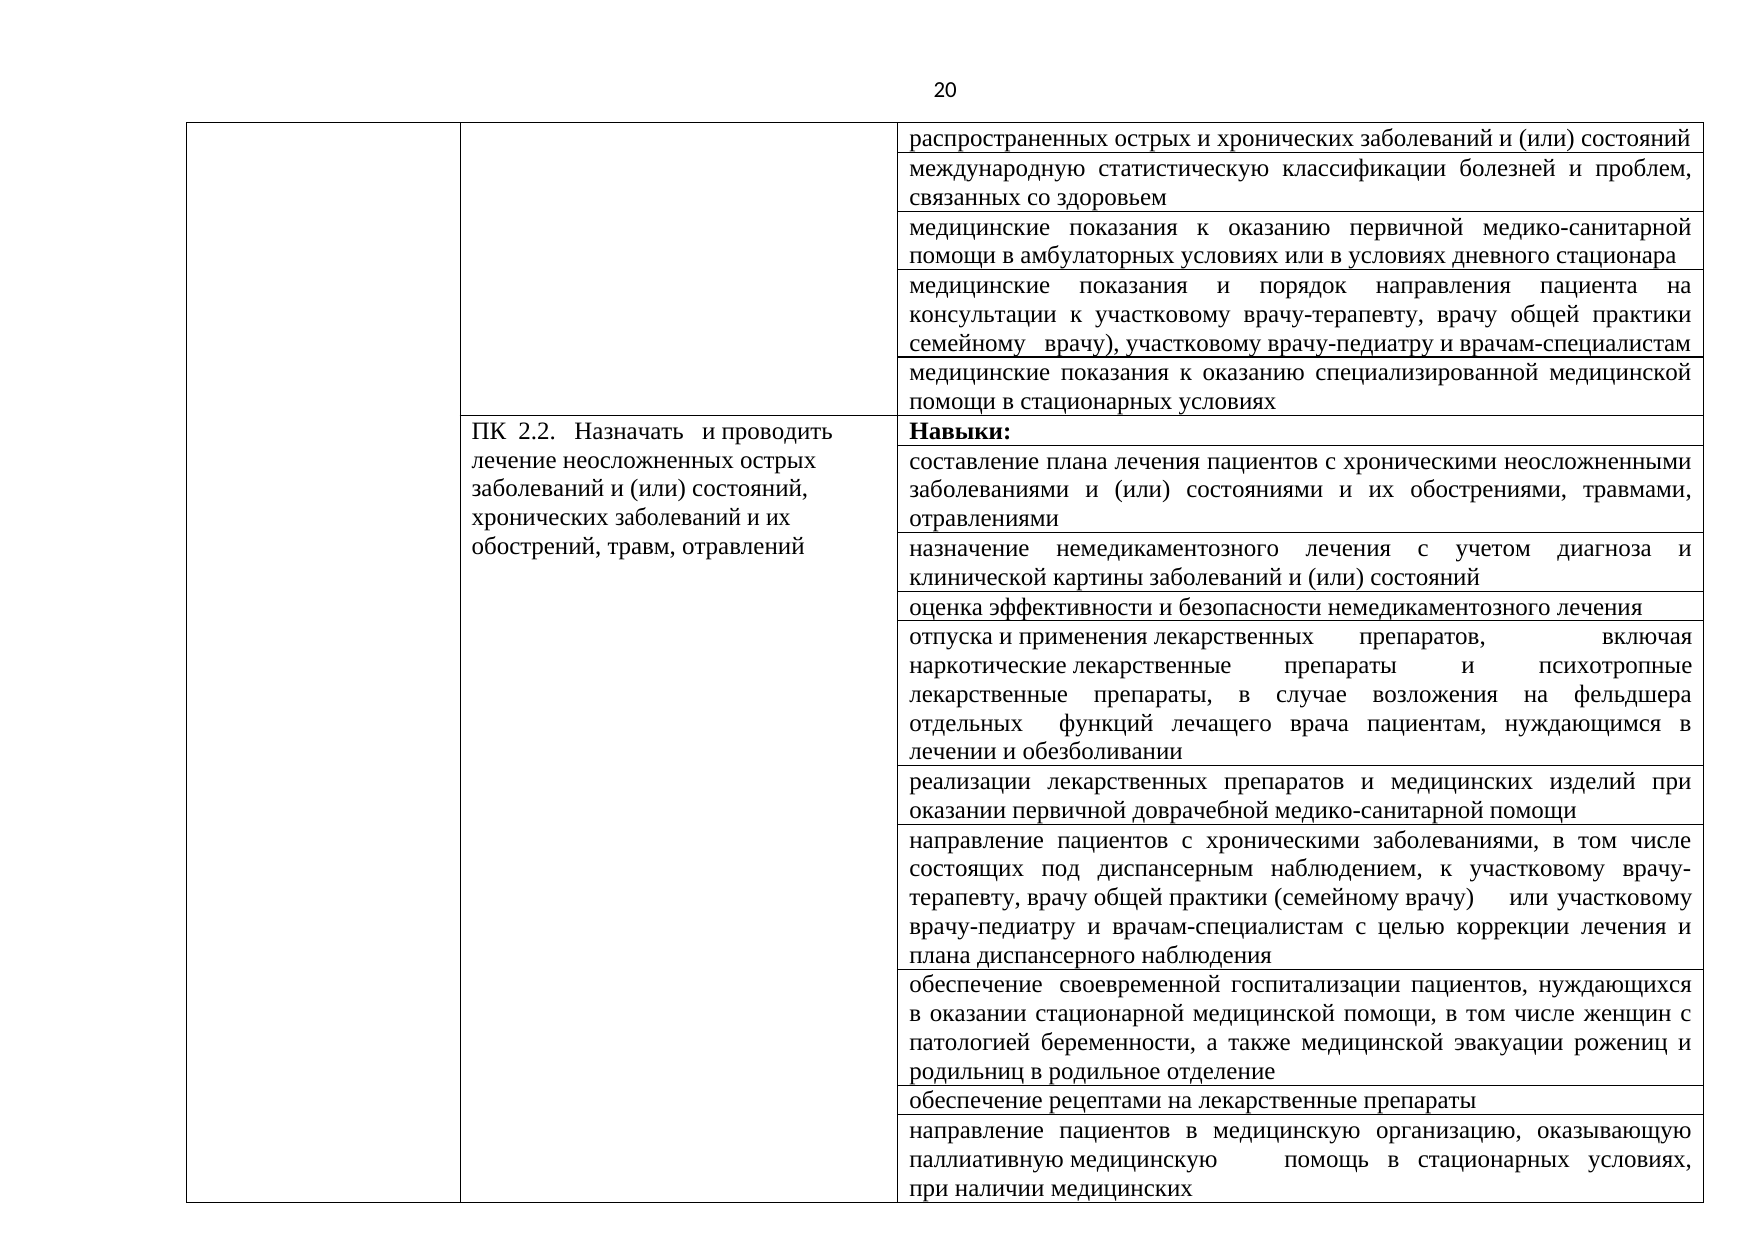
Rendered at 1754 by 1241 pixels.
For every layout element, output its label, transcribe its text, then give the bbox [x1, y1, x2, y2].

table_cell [898, 123, 1703, 152]
table_cell составление плана лечения пациентов с хроническими неосложненными заболеваниями и (или) состояниями и их обострениями, травмами, отравлениями [898, 446, 1703, 532]
table_cell медицинские показания к оказанию специализированной медицинской помощи в стационарных условиях [898, 358, 1703, 415]
table_cell ПК 2.2. Назначать и проводить лечение неосложненных острых заболеваний и (или) состояний, хронических заболеваний и их обострений, травм, отравлений [461, 416, 897, 1202]
table_cell международную статистическую классификации болезней и проблем, связанных со здоровьем [898, 153, 1703, 211]
table_cell обеспечение своевременной госпитализации пациентов, нуждающихся в оказании стационарной медицинской помощи, в том числе женщин с патологией беременности, а также медицинской эвакуации рожениц и родильниц в родильное отделение [898, 970, 1703, 1084]
table_cell реализации лекарственных препаратов и медицинских изделий при оказании первичной доврачебной медико-санитарной помощи [898, 766, 1703, 824]
table_cell назначение немедикаментозного лечения с учетом диагноза и клинической картины заболеваний и (или) состояний [898, 533, 1703, 591]
table_cell медицинские показания к оказанию первичной медико-санитарной помощи в амбулаторных условиях или в условиях дневного стационара [898, 212, 1703, 269]
table_cell направление пациентов в медицинскую организацию, оказывающую паллиативную медицинскую помощь в стационарных условиях, при наличии медицинских [898, 1115, 1703, 1202]
table_cell направление пациентов с хроническими заболеваниями, в том числе состоящих под диспансерным наблюдением, к участковому врачу-терапевту, врачу общей практики (семейному врачу) или участковому врачу-педиатру и врачам-специалистам с целью коррекции лечения и плана диспансерного наблюдения [898, 825, 1703, 968]
table_cell обеспечение рецептами на лекарственные препараты [898, 1086, 1703, 1114]
table_cell медицинские показания и порядок направления пациента на консультации к участковому врачу-терапевту, врачу общей практики семейному врачу), участковому врачу-педиатру и врачам-специалистам [898, 270, 1703, 356]
table_cell оценка эффективности и безопасности немедикаментозного лечения [898, 592, 1703, 620]
table_cell Навыки: [898, 416, 1703, 445]
table_cell отпуска и применения лекарственных препаратов, включая наркотические лекарственные препараты и психотропные лекарственные препараты, в случае возложения на фельдшера отдельных функций лечащего врача пациентам, нуждающимся в лечении и обезболивании [898, 621, 1703, 765]
